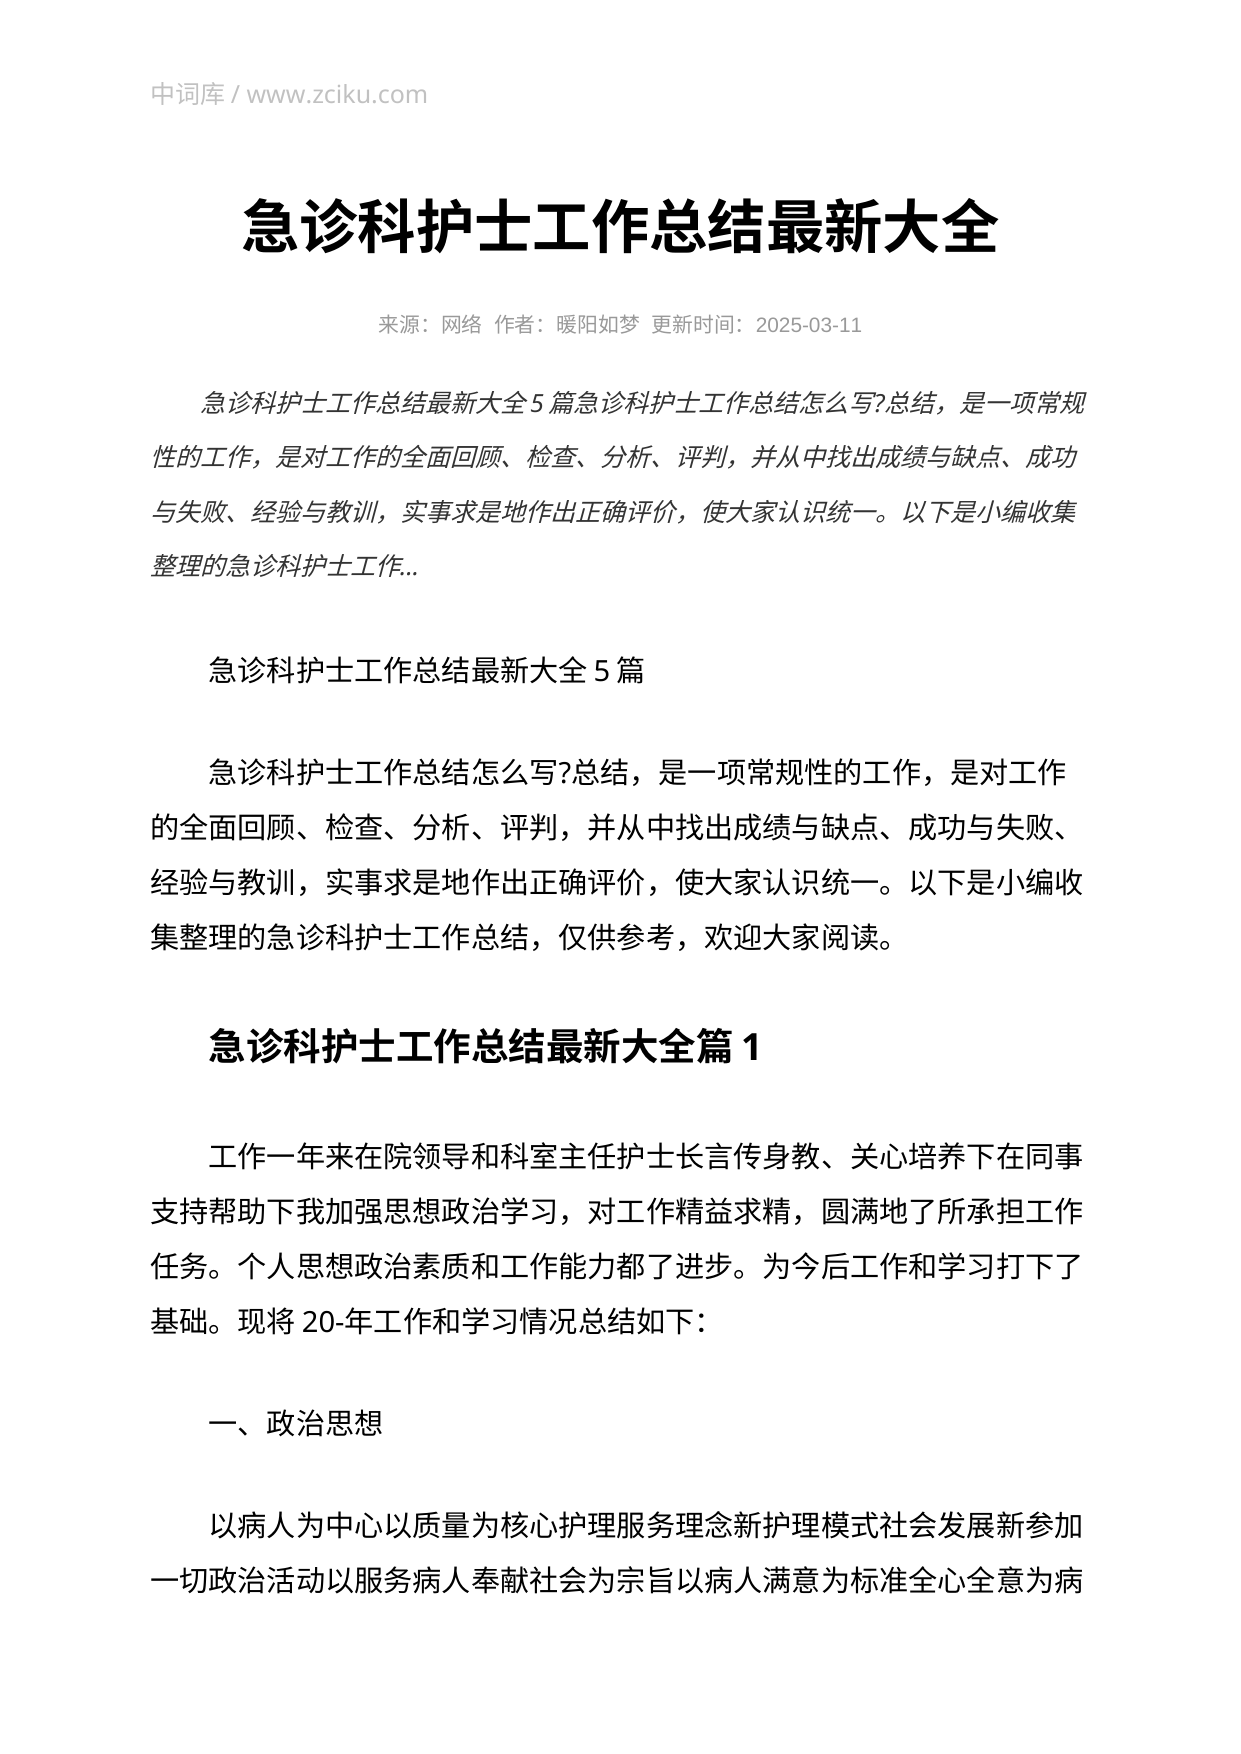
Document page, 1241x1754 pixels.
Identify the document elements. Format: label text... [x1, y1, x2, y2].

text 急诊科护士工作总结怎么写?总结，是一项常规性的工作，是对工作的全面回顾、检查、分析、评判，并从中找出成绩与缺点、成功与失败、经验与教训，实事求是地作出正确评价，使大家认识统一。以下是小编收集整理的急诊科护士工作总结，仅供参考，欢迎大家阅读。 [150, 750, 1090, 957]
subtitle 急诊科护士工作总结最新大全 [150, 181, 1090, 266]
text 工作一年来在院领导和科室主任护士长言传身教、关心培养下在同事支持帮助下我加强思想政治学习，对工作精益求精，圆满地了所承担工作任务。个人思想政治素质和工作能力都了进步。为今后工作和学习打下了基础。现将20-年工作和学习情况总结如下： [150, 1134, 1090, 1341]
text 急诊科护士工作总结最新大全篇1 [150, 1016, 1090, 1071]
text 急诊科护士工作总结最新大全5篇 [150, 648, 1090, 690]
text 一、政治思想 [150, 1401, 1090, 1443]
text 来源：网络 作者：暖阳如梦 更新时间：2025-03-11 [150, 313, 1090, 337]
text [150, 1502, 1090, 1599]
text 急诊科护士工作总结最新大全5篇急诊科护士工作总结怎么写?总结，是一项常规性的工作，是对工作的全面回顾、检查、分析、评判，并从中找出成绩与缺点、成功与失败、经验与教训，实事求是地作出正确评价，使大家认识统一。以下是小编收集整理的急诊科护士工作... [150, 383, 1090, 583]
